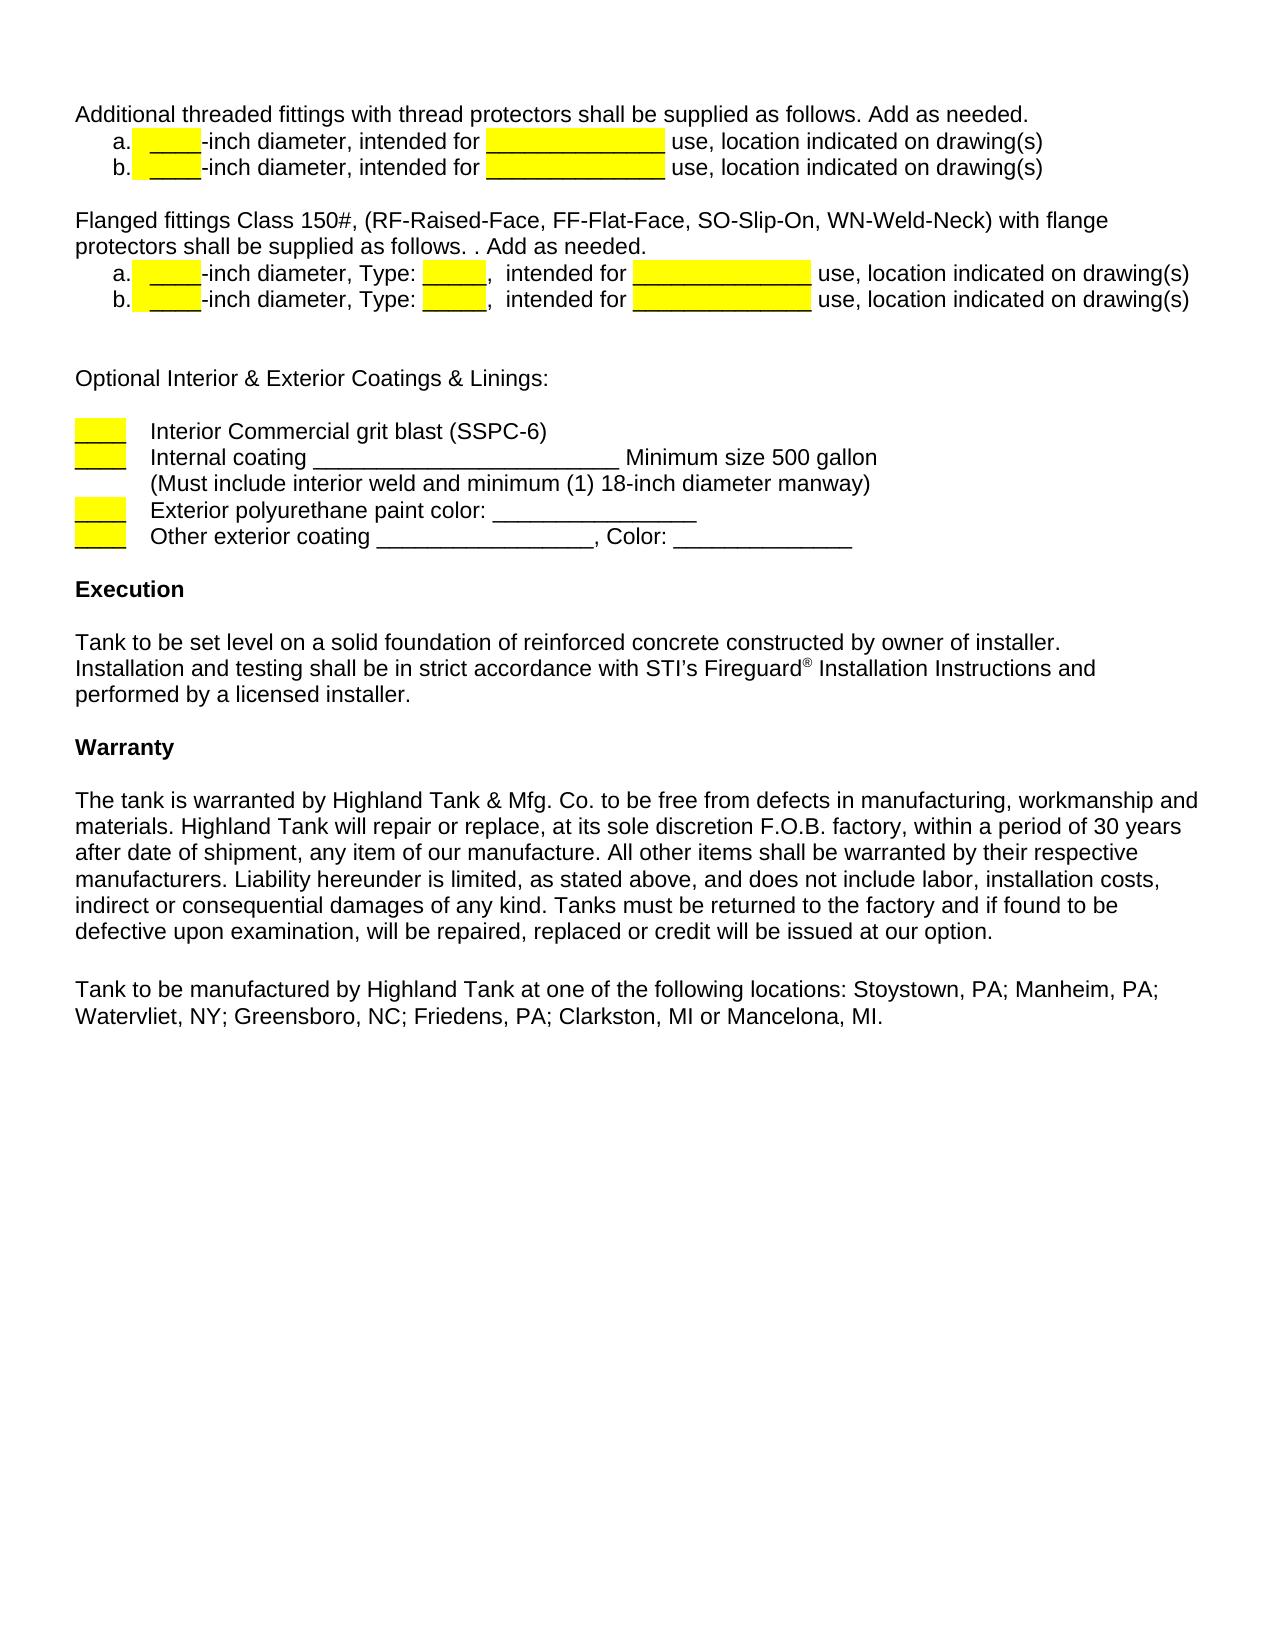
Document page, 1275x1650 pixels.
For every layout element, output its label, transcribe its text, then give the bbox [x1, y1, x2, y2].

text The tank is warranted by Highland Tank & Mfg. Co. to be free from defects in manufacturing, workmanship and materials. Highland Tank will repair or replace, at its sole discretion F.O.B. factory, within a period of 30 years after date of shipment, any item of our manufacture. All other items shall be warranted by their respective manufacturers. Liability hereunder is limited, as stated above, and does not include labor, installation costs, indirect or consequential damages of any kind. Tanks must be returned to the factory and if found to be defective upon examination, will be repaired, replaced or credit will be issued at our option. [75, 787, 1200, 945]
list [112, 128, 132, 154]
text ____ Interior Commercial grit blast (SSPC-6) [126, 418, 1200, 444]
text ____ Other exterior coating _________________, Color: ______________ [126, 523, 1200, 549]
text Installation and testing shall be in strict accordance with STI’s Fireguard® Installation Instructions and performed by a licensed installer. [75, 655, 1200, 707]
text ____ Internal coating ________________________ Minimum size 500 gallon [126, 444, 1200, 470]
text ____ Exterior polyurethane paint color: ________________ [126, 497, 1200, 523]
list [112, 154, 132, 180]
text Tank to be manufactured by Highland Tank at one of the following locations: Stoystown, PA; Manheim, PA; Watervliet, NY; Greensboro, NC; Friedens, PA; Clarkston, MI or Mancelona, MI. [75, 976, 1200, 1029]
list ____-inch diameter, intended for ______________ use, location indicated on drawing(s) [665, 154, 1200, 180]
list ____-inch diameter, intended for ______________ use, location indicated on drawing(s) [201, 154, 486, 180]
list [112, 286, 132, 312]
list ____-inch diameter, Type: _____, intended for ______________ use, location indicated on drawing(s) [811, 286, 1200, 312]
text Warranty [75, 734, 1200, 760]
text Execution [75, 576, 1200, 602]
list ____-inch diameter, Type: _____, intended for ______________ use, location indicated on drawing(s) [112, 259, 1200, 286]
text Additional threaded fittings with thread protectors shall be supplied as follows. Add as needed. [75, 101, 1200, 128]
list ____-inch diameter, intended for ______________ use, location indicated on drawing(s) [665, 128, 1200, 154]
text (Must include interior weld and minimum (1) 18-inch diameter manway) [75, 470, 1200, 497]
text Tank to be set level on a solid foundation of reinforced concrete constructed by owner of installer. [75, 628, 1200, 655]
text Flanged fittings Class 150#, (RF-Raised-Face, FF-Flat-Face, SO-Slip-On, WN-Weld-Neck) with flange protectors shall be supplied as follows. . Add as needed. [75, 207, 1200, 259]
text Optional Interior & Exterior Coatings & Linings: [75, 365, 1200, 391]
list ____-inch diameter, intended for ______________ use, location indicated on drawing(s) [201, 128, 486, 154]
